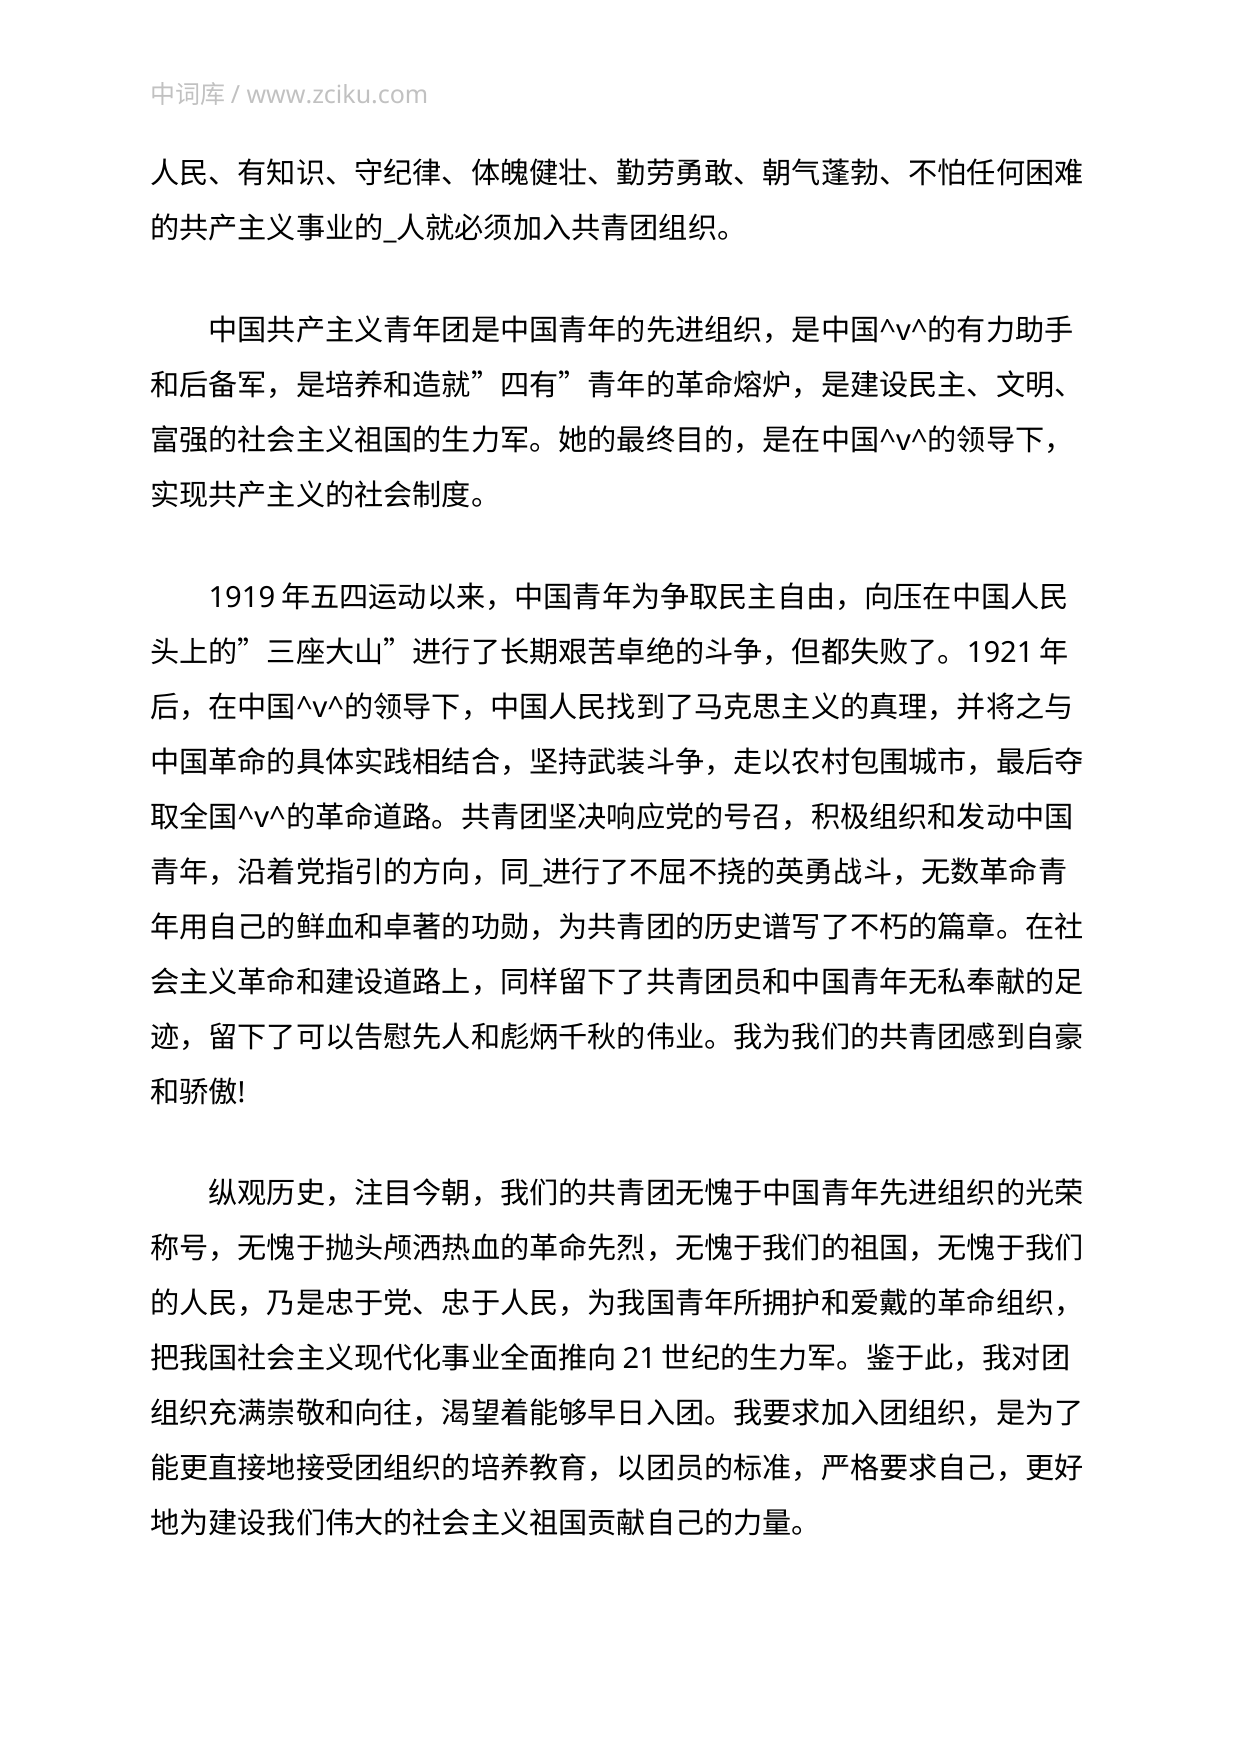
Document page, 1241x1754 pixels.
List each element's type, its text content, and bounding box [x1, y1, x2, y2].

text 中国共产主义青年团是中国青年的先进组织，是中国^v^的有力助手和后备军，是培养和造就”四有”青年的革命熔炉，是建设民主、文明、富强的社会主义祖国的生力军。她的最终目的，是在中国^v^的领导下，实现共产主义的社会制度。 [150, 307, 1090, 514]
text 纵观历史，注目今朝，我们的共青团无愧于中国青年先进组织的光荣称号，无愧于抛头颅洒热血的革命先烈，无愧于我们的祖国，无愧于我们的人民，乃是忠于党、忠于人民，为我国青年所拥护和爱戴的革命组织，把我国社会主义现代化事业全面推向21世纪的生力军。鉴于此，我对团组织充满崇敬和向往，渴望着能够早日入团。我要求加入团组织，是为了能更直接地接受团组织的培养教育，以团员的标准，严格要求自己，更好地为建设我们伟大的社会主义祖国贡献自己的力量。 [150, 1170, 1090, 1542]
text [150, 150, 1090, 247]
text 1919年五四运动以来，中国青年为争取民主自由，向压在中国人民头上的”三座大山”进行了长期艰苦卓绝的斗争，但都失败了。1921年后，在中国^v^的领导下，中国人民找到了马克思主义的真理，并将之与中国革命的具体实践相结合，坚持武装斗争，走以农村包围城市，最后夺取全国^v^的革命道路。共青团坚决响应党的号召，积极组织和发动中国青年，沿着党指引的方向，同_进行了不屈不挠的英勇战斗，无数革命青年用自己的鲜血和卓著的功勋，为共青团的历史谱写了不朽的篇章。在社会主义革命和建设道路上，同样留下了共青团员和中国青年无私奉献的足迹，留下了可以告慰先人和彪炳千秋的伟业。我为我们的共青团感到自豪和骄傲! [150, 573, 1090, 1111]
